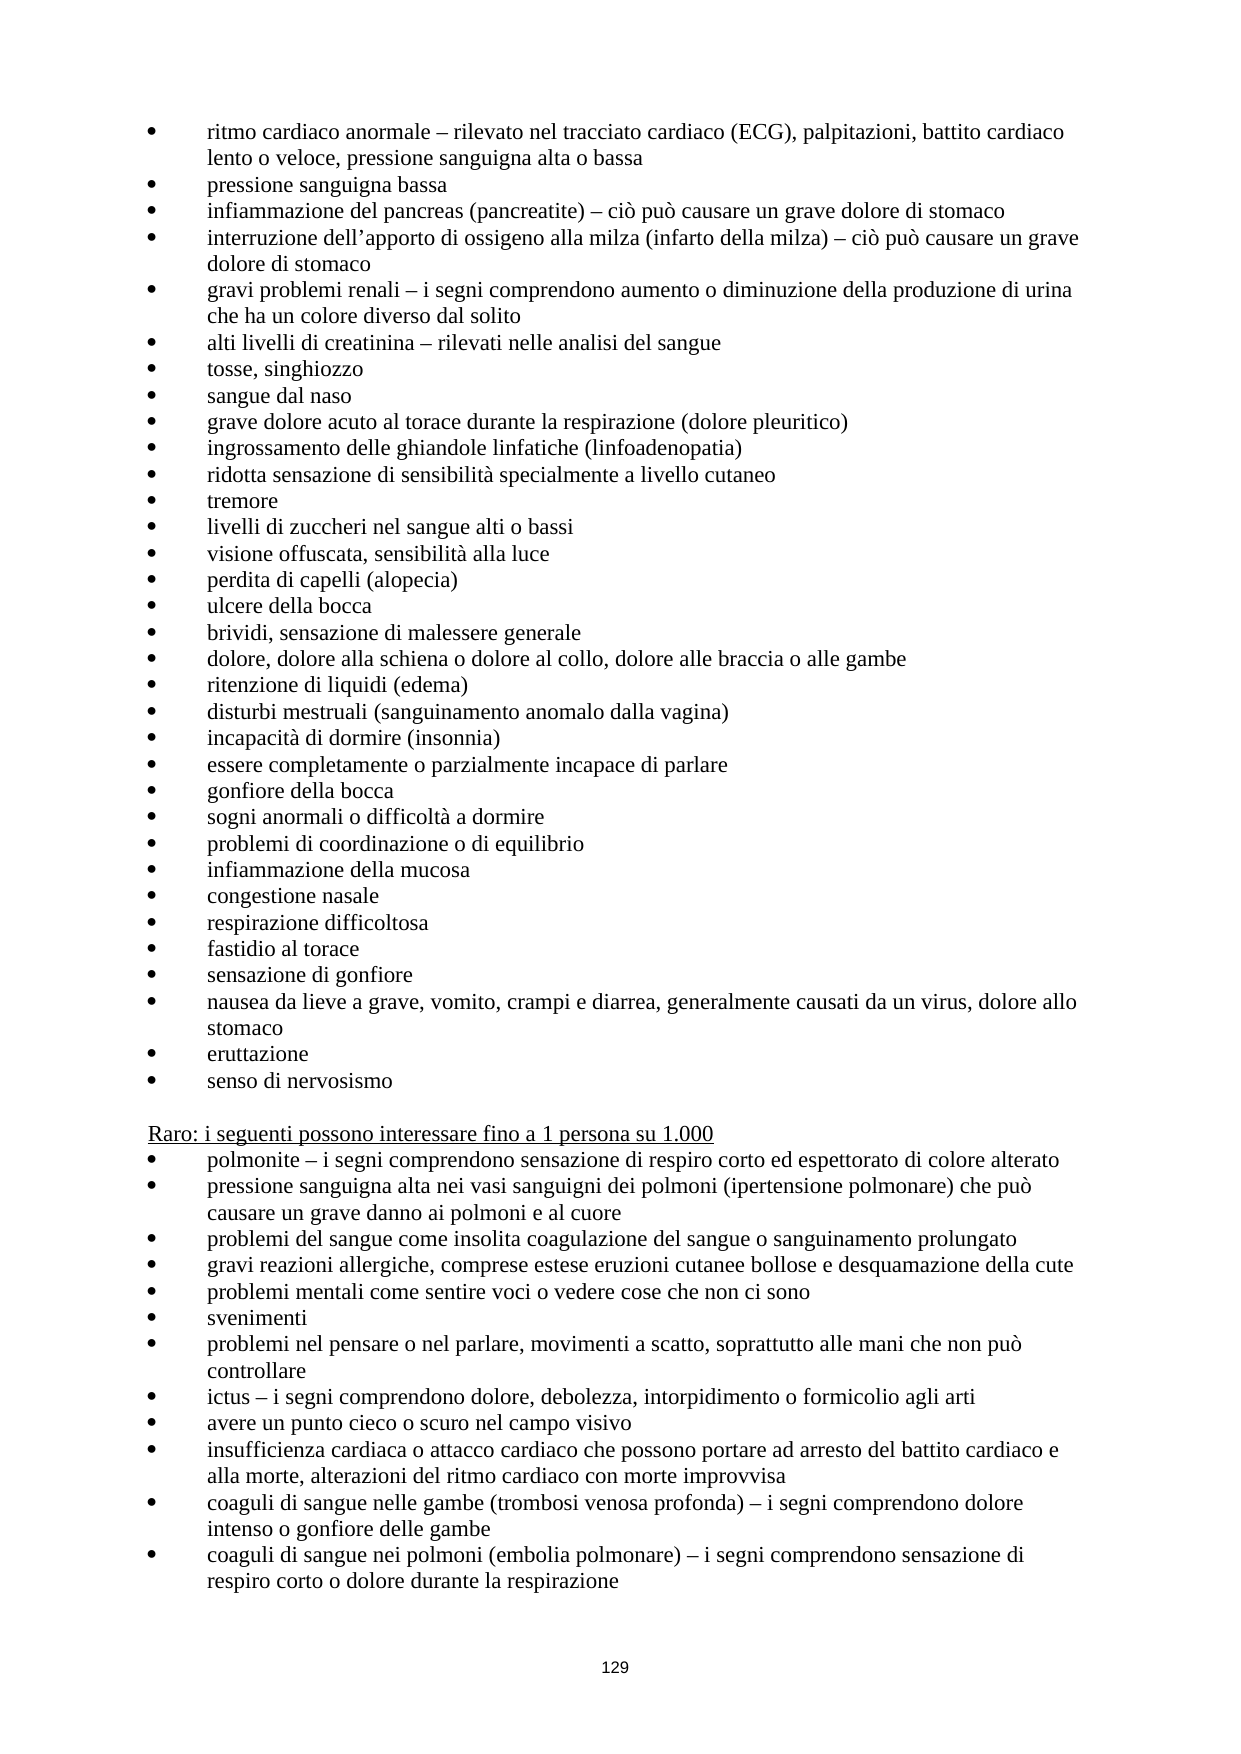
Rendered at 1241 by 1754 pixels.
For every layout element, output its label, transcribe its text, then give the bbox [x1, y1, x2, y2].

list problemi mentali come sentire voci o vedere cose che non ci sono [148, 1278, 1092, 1304]
list pressione sanguigna bassa [148, 171, 1092, 197]
list essere completamente o parzialmente incapace di parlare [148, 751, 1092, 777]
list sensazione di gonfiore [148, 961, 1092, 988]
list senso di nervosismo [148, 1067, 1092, 1093]
list gonfiore della bocca [148, 777, 1092, 803]
list svenimenti [148, 1304, 1092, 1330]
list dolore, dolore alla schiena o dolore al collo, dolore alle braccia o alle gambe [148, 645, 1092, 672]
list ictus – i segni comprendono dolore, debolezza, intorpidimento o formicolio agli arti [148, 1383, 1092, 1409]
list insufficienza cardiaca o attacco cardiaco che possono portare ad arresto del battito cardiaco e alla morte, alterazioni del ritmo cardiaco con morte improvvisa [148, 1436, 1092, 1488]
list brividi, sensazione di malessere generale [148, 619, 1092, 645]
list coaguli di sangue nelle gambe (trombosi venosa profonda) – i segni comprendono dolore intenso o gonfiore delle gambe [148, 1488, 1092, 1541]
list tremore [148, 487, 1092, 513]
list respirazione difficoltosa [148, 909, 1092, 935]
list nausea da lieve a grave, vomito, crampi e diarrea, generalmente causati da un virus, dolore allo stomaco [148, 988, 1092, 1041]
list ingrossamento delle ghiandole linfatiche (linfoadenopatia) [148, 434, 1092, 461]
list ulcere della bocca [148, 592, 1092, 619]
list tosse, singhiozzo [148, 355, 1092, 382]
list grave dolore acuto al torace durante la respirazione (dolore pleuritico) [148, 408, 1092, 434]
list eruttazione [148, 1041, 1092, 1067]
list infiammazione della mucosa [148, 856, 1092, 882]
list coaguli di sangue nei polmoni (embolia polmonare) – i segni comprendono sensazione di respiro corto o dolore durante la respirazione [148, 1541, 1092, 1594]
list fastidio al torace [148, 935, 1092, 961]
list avere un punto cieco o scuro nel campo visivo [148, 1409, 1092, 1436]
list visione offuscata, sensibilità alla luce [148, 540, 1092, 566]
list livelli di zuccheri nel sangue alti o bassi [148, 513, 1092, 540]
list gravi problemi renali – i segni comprendono aumento o diminuzione della produzione di urina che ha un colore diverso dal solito [148, 276, 1092, 329]
list ritmo cardiaco anormale – rilevato nel tracciato cardiaco (ECG), palpitazioni, battito cardiaco lento o veloce, pressione sanguigna alta o bassa [148, 118, 1092, 171]
list ritenzione di liquidi (edema) [148, 672, 1092, 698]
list perdita di capelli (alopecia) [148, 566, 1092, 592]
list problemi di coordinazione o di equilibrio [148, 830, 1092, 856]
list sangue dal naso [148, 382, 1092, 408]
list incapacità di dormire (insonnia) [148, 724, 1092, 751]
list gravi reazioni allergiche, comprese estese eruzioni cutanee bollose e desquamazione della cute [148, 1251, 1092, 1278]
list infiammazione del pancreas (pancreatite) – ciò può causare un grave dolore di stomaco [148, 197, 1092, 223]
list interruzione dell’apporto di ossigeno alla milza (infarto della milza) – ciò può causare un grave dolore di stomaco [148, 223, 1092, 276]
list Raro: i seguenti possono interessare fino a 1 persona su 1.000 [148, 1119, 1092, 1146]
list problemi del sangue come insolita coagulazione del sangue o sanguinamento prolungato [148, 1225, 1092, 1251]
list ridotta sensazione di sensibilità specialmente a livello cutaneo [148, 461, 1092, 487]
list pressione sanguigna alta nei vasi sanguigni dei polmoni (ipertensione polmonare) che può causare un grave danno ai polmoni e al cuore [148, 1172, 1092, 1225]
list alti livelli di creatinina – rilevati nelle analisi del sangue [148, 329, 1092, 355]
list sogni anormali o difficoltà a dormire [148, 803, 1092, 830]
list congestione nasale [148, 882, 1092, 909]
list polmonite – i segni comprendono sensazione di respiro corto ed espettorato di colore alterato [148, 1146, 1092, 1172]
list disturbi mestruali (sanguinamento anomalo dalla vagina) [148, 698, 1092, 724]
list problemi nel pensare o nel parlare, movimenti a scatto, soprattutto alle mani che non può controllare [148, 1330, 1092, 1383]
